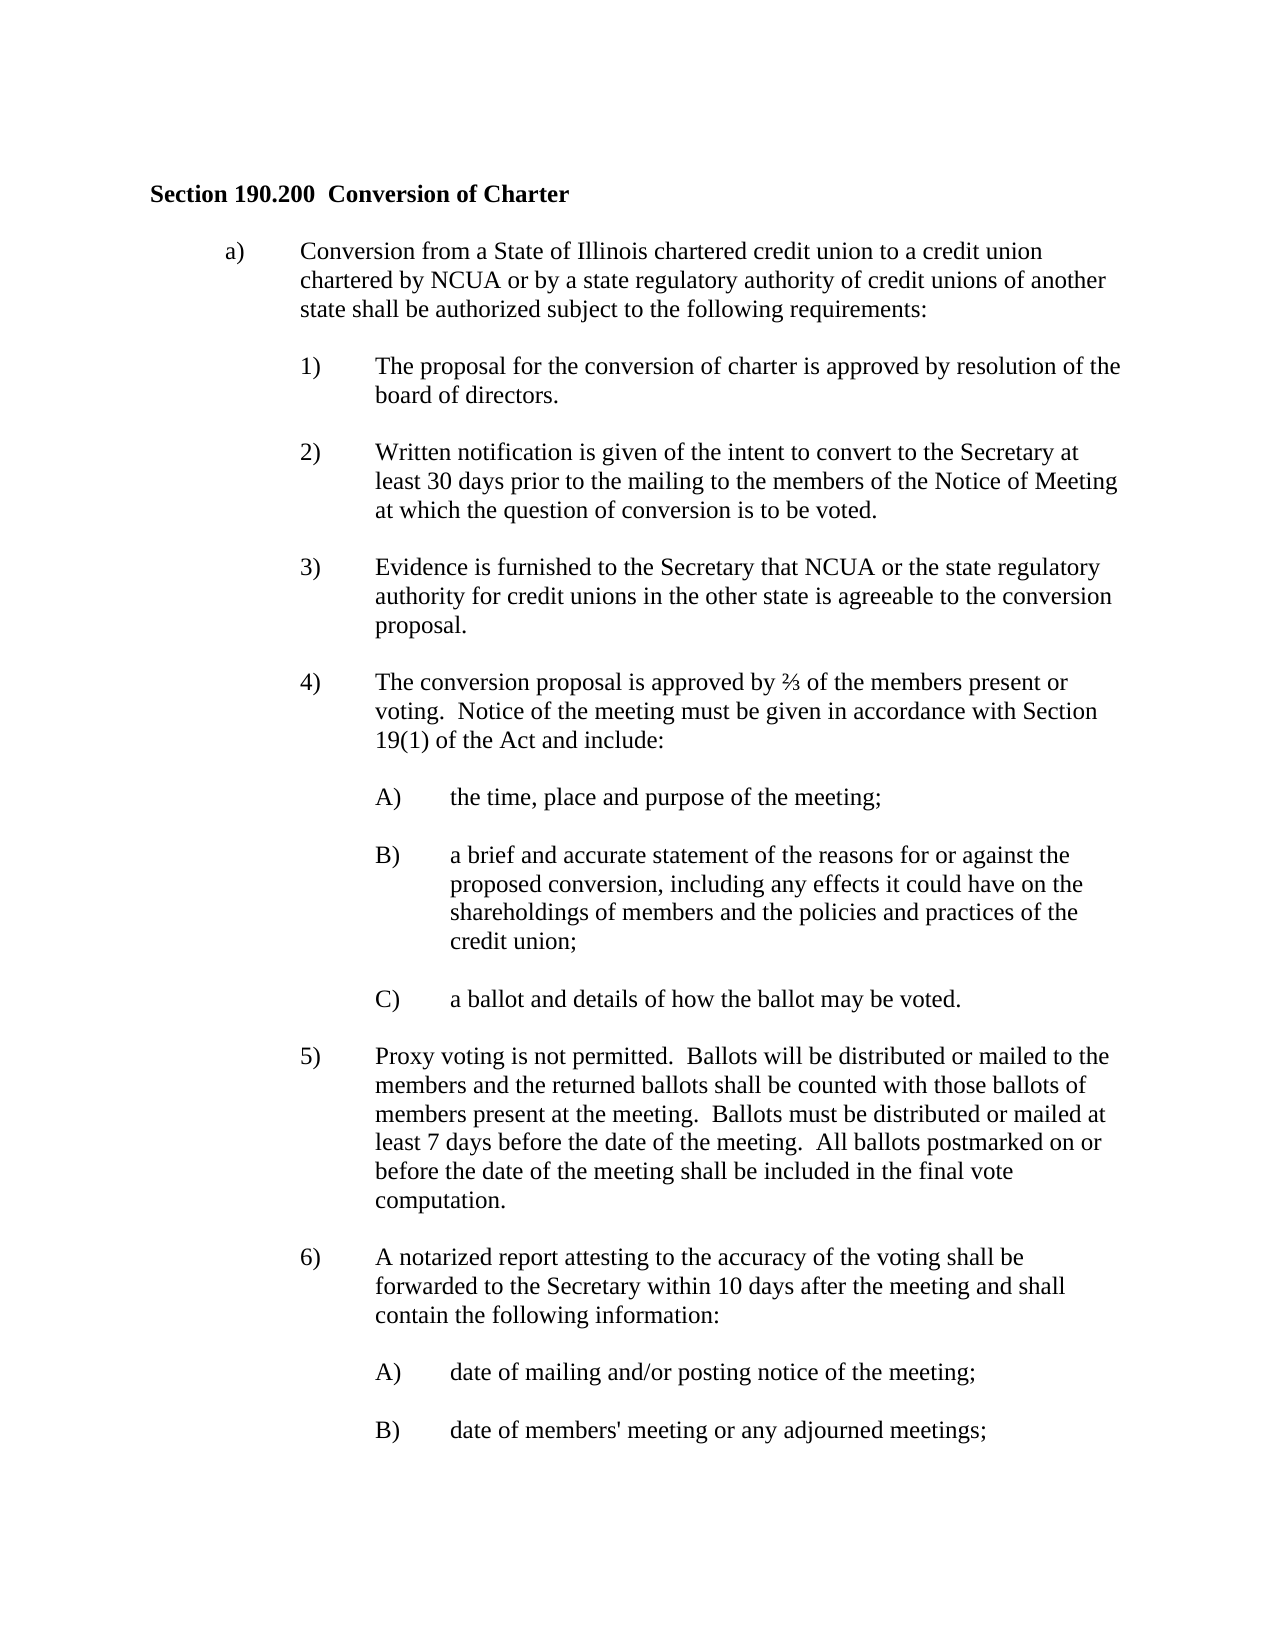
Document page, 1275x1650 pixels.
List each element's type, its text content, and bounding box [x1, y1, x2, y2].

text 6) A notarized report attesting to the accuracy of the voting shall be forwarded to the Secretary within 10 days after the meeting and shall contain the following information: [300, 1242, 1125, 1329]
text Section 190.200 Conversion of Charter [150, 179, 1125, 207]
text A) the time, place and purpose of the meeting; [375, 782, 1125, 811]
text 2) Written notification is given of the intent to convert to the Secretary at least 30 days prior to the mailing to the members of the Notice of Meeting at which the question of conversion is to be voted. [300, 437, 1125, 524]
text B) a brief and accurate statement of the reasons for or against the proposed conversion, including any effects it could have on the shareholdings of members and the policies and practices of the credit union; [375, 840, 1125, 955]
text C) a ballot and details of how the ballot may be voted. [375, 984, 1125, 1012]
text 3) Evidence is furnished to the Secretary that NCUA or the state regulatory authority for credit unions in the other state is agreeable to the conversion proposal. [300, 552, 1125, 639]
text A) date of mailing and/or posting notice of the meeting; [375, 1357, 1125, 1386]
text 4) The conversion proposal is approved by ⅔ of the members present or voting. Notice of the meeting must be given in accordance with Section 19(1) of the Act and include: [300, 667, 1125, 754]
text B) date of members' meeting or any adjourned meetings; [375, 1415, 1125, 1444]
text 5) Proxy voting is not permitted. Ballots will be distributed or mailed to the members and the returned ballots shall be counted with those ballots of members present at the meeting. Ballots must be distributed or mailed at least 7 days before the date of the meeting. All ballots postmarked on or before the date of the meeting shall be included in the final vote computation. [300, 1041, 1125, 1214]
text 1) The proposal for the conversion of charter is approved by resolution of the board of directors. [300, 351, 1125, 409]
text a) Conversion from a State of Illinois chartered credit union to a credit union chartered by NCUA or by a state regulatory authority of credit unions of another state shall be authorized subject to the following requirements: [225, 236, 1125, 322]
